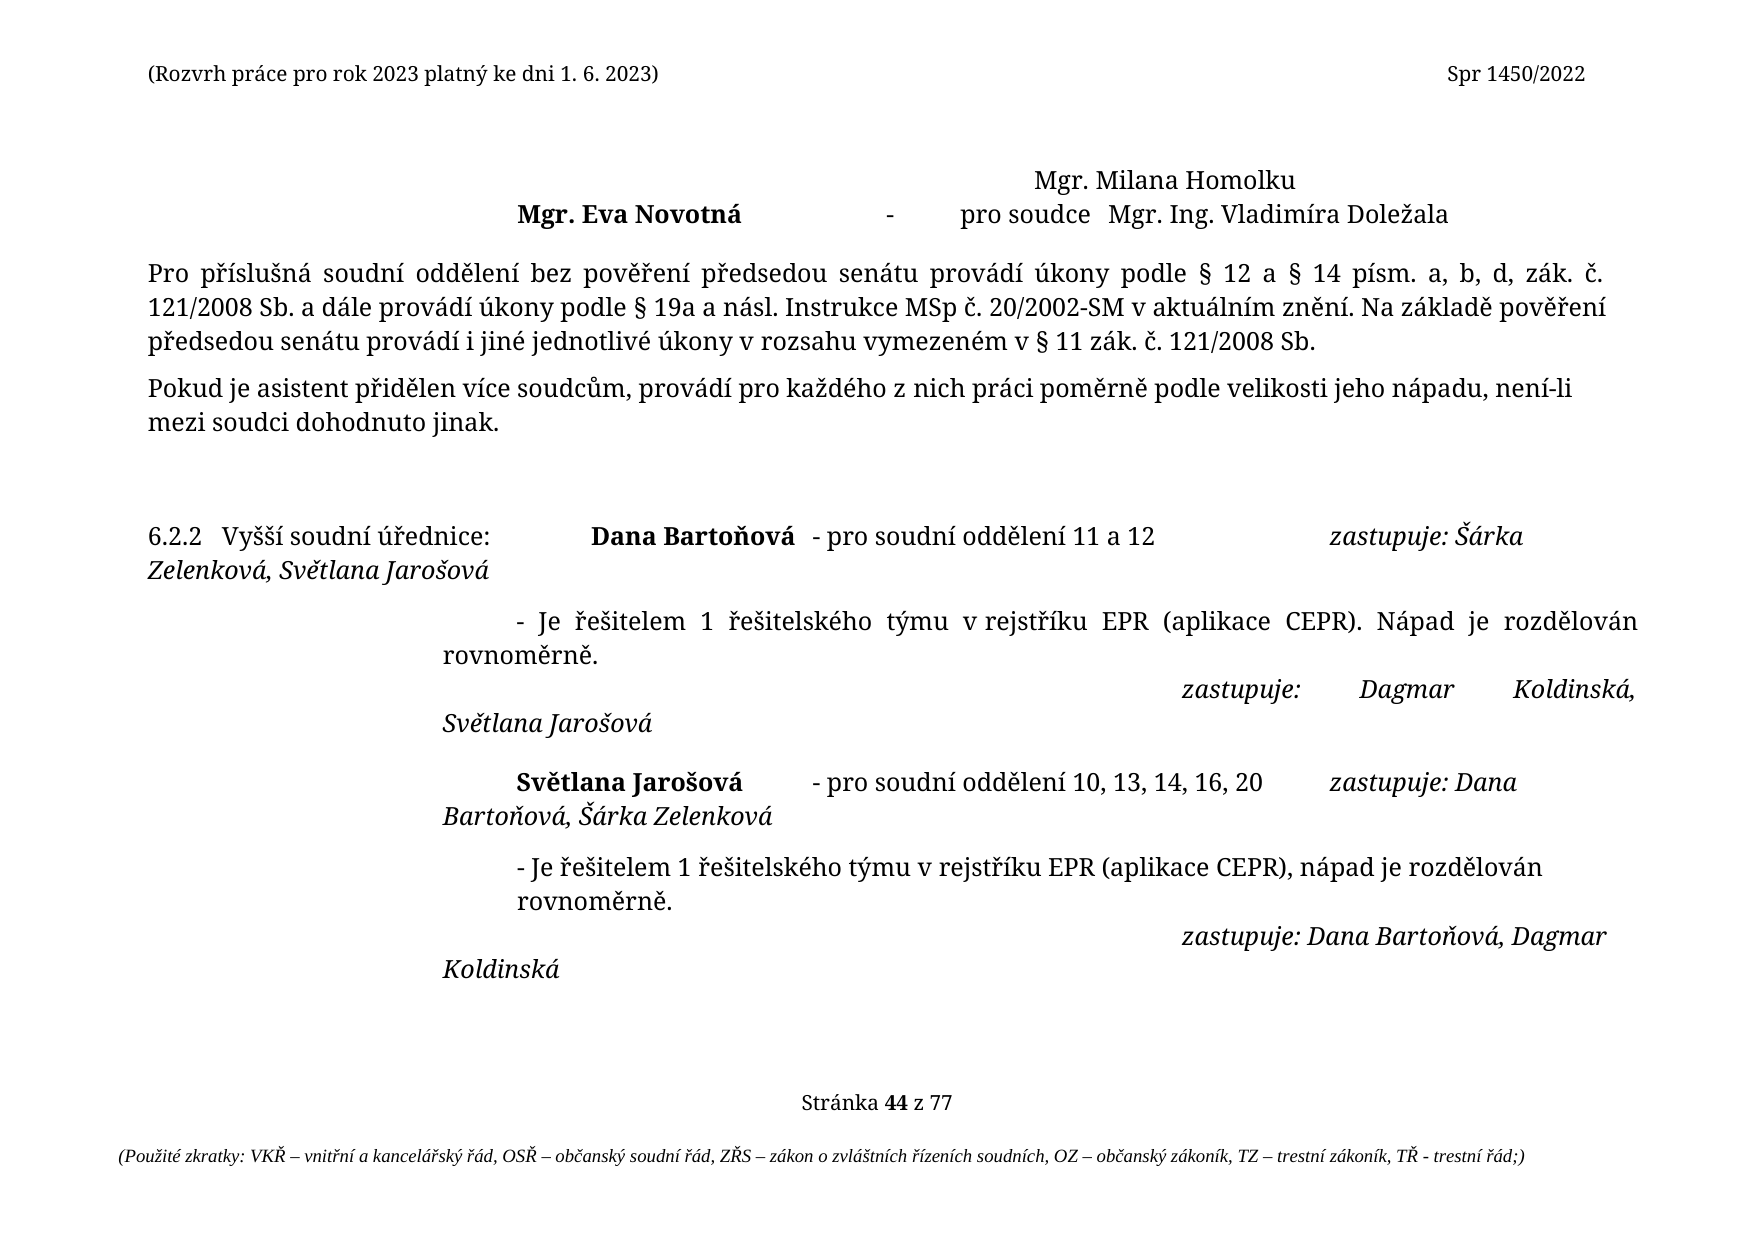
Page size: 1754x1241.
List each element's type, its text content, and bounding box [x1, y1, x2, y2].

text 6.2.2 Vyšší soudní úřednice: Dana Bartoňová - pro soudní oddělení 11 a 12 zastupuje: Šárka Zelenková, Světlana Jarošová [148, 518, 1639, 586]
text - Je řešitelem 1 řešitelského týmu v rejstříku EPR (aplikace CEPR), nápad je rozdělován rovnoměrně. [516, 850, 1624, 918]
text Pro příslušná soudní oddělení bez pověření předsedou senátu provádí úkony podle § 12 a § 14 písm. a, b, d, zák. č. 121/2008 Sb. a dále provádí úkony podle § 19a a násl. Instrukce MSp č. 20/2002-SM v aktuálním znění. Na základě pověření předsedou senátu provádí i jiné jednotlivé úkony v rozsahu vymezeném v § 11 zák. č. 121/2008 Sb. [148, 256, 1606, 358]
text Mgr. Milana Homolku [148, 162, 1606, 197]
text zastupuje: Dagmar Koldinská, Světlana Jarošová [442, 672, 1639, 740]
text zastupuje: Dana Bartoňová, Dagmar Koldinská [443, 918, 1624, 986]
text - Je řešitelem 1 řešitelského týmu v rejstříku EPR (aplikace CEPR). Nápad je rozdělován rovnoměrně. [443, 603, 1639, 672]
text Mgr. Eva Novotná - pro soudce Mgr. Ing. Vladimíra Doležala [148, 197, 1606, 231]
text Světlana Jarošová - pro soudní oddělení 10, 13, 14, 16, 20 zastupuje: Dana Bartoňová, Šárka Zelenková [443, 765, 1624, 833]
text Pokud je asistent přidělen více soudcům, provádí pro každého z nich práci poměrně podle velikosti jeho nápadu, není-li mezi soudci dohodnuto jinak. [148, 370, 1606, 438]
